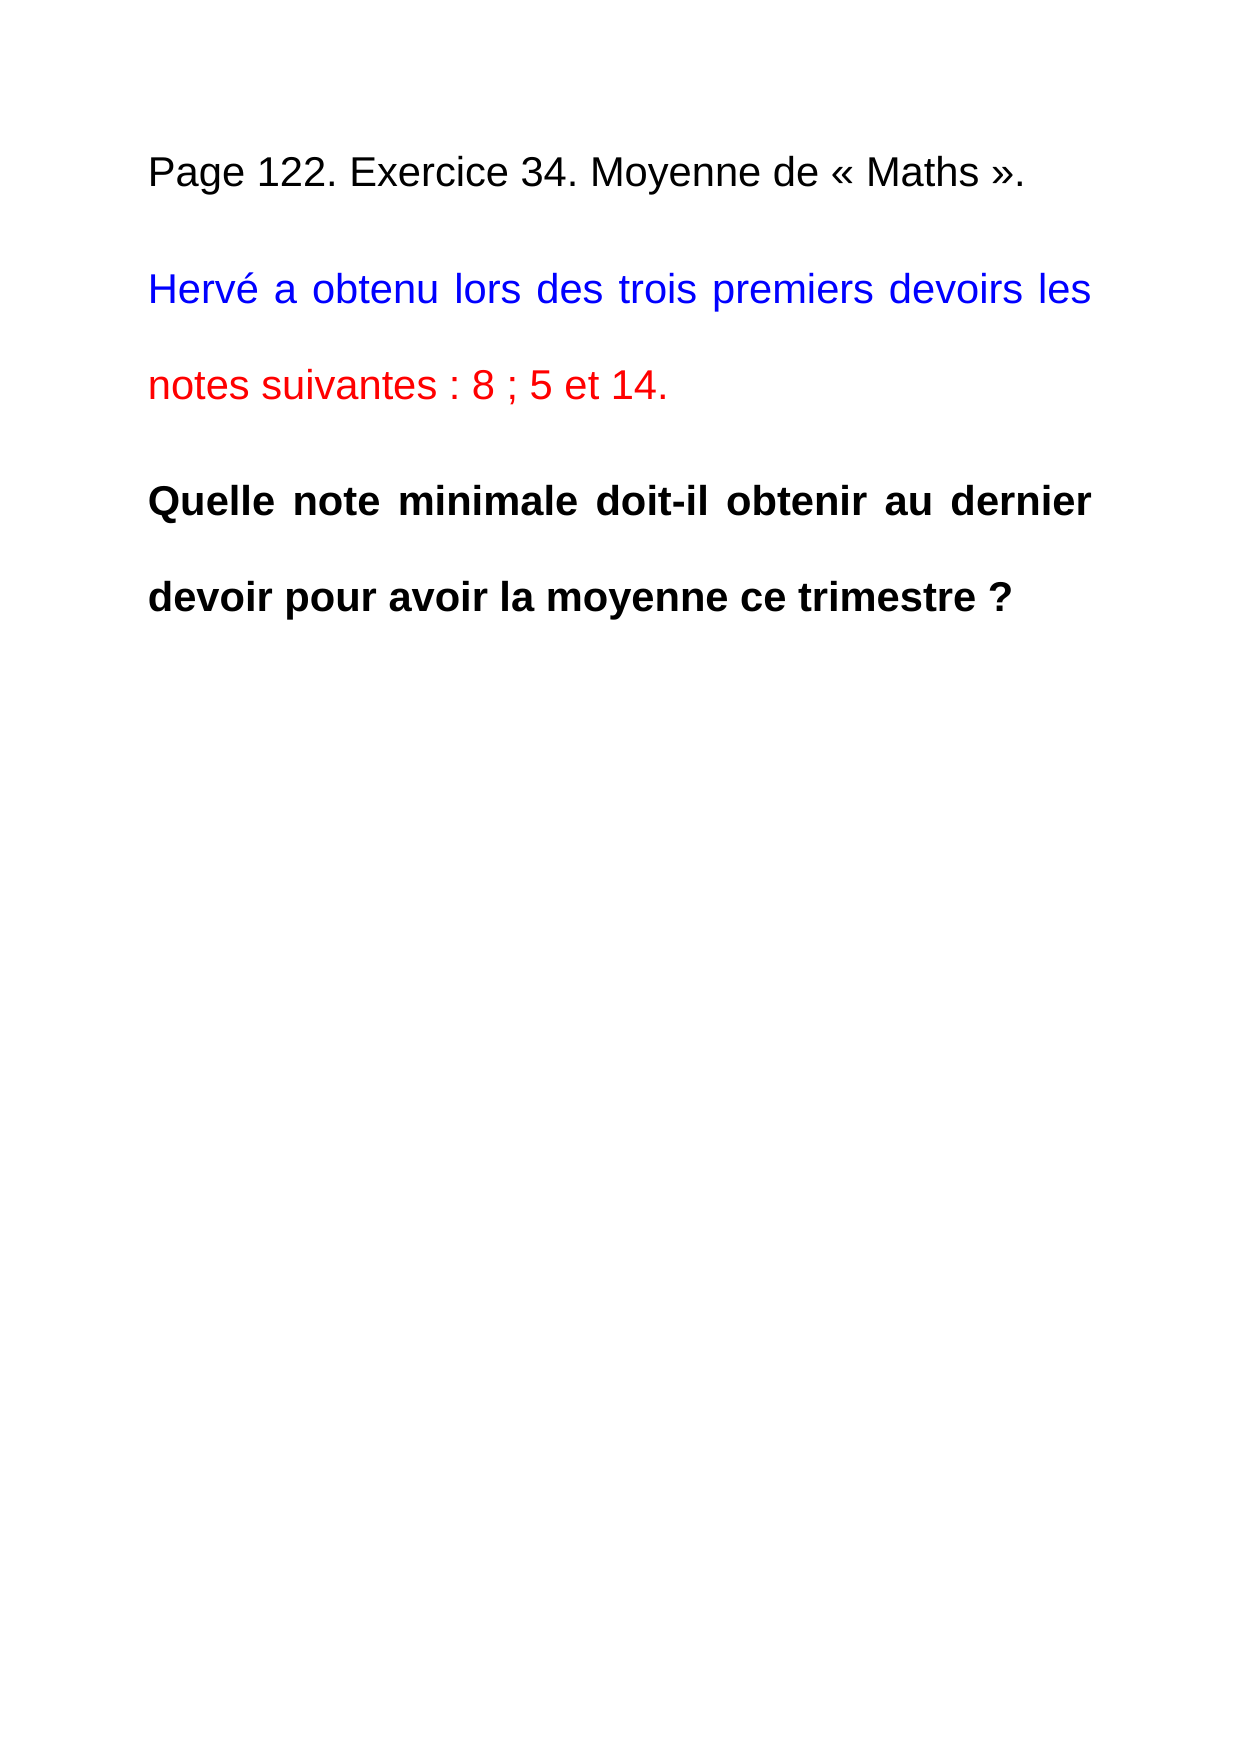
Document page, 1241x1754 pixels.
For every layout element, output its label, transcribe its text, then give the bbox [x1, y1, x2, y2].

text Quelle note minimale doit-il obtenir au dernier devoir pour avoir la moyenne ce trimestre ? [148, 477, 1093, 621]
text Hervé a obtenu lors des trois premiers devoirs les notes suivantes : 8 ; 5 et 14. [148, 264, 1093, 408]
text Page 122. Exercice 34. Moyenne de « Maths ». [148, 148, 1093, 196]
